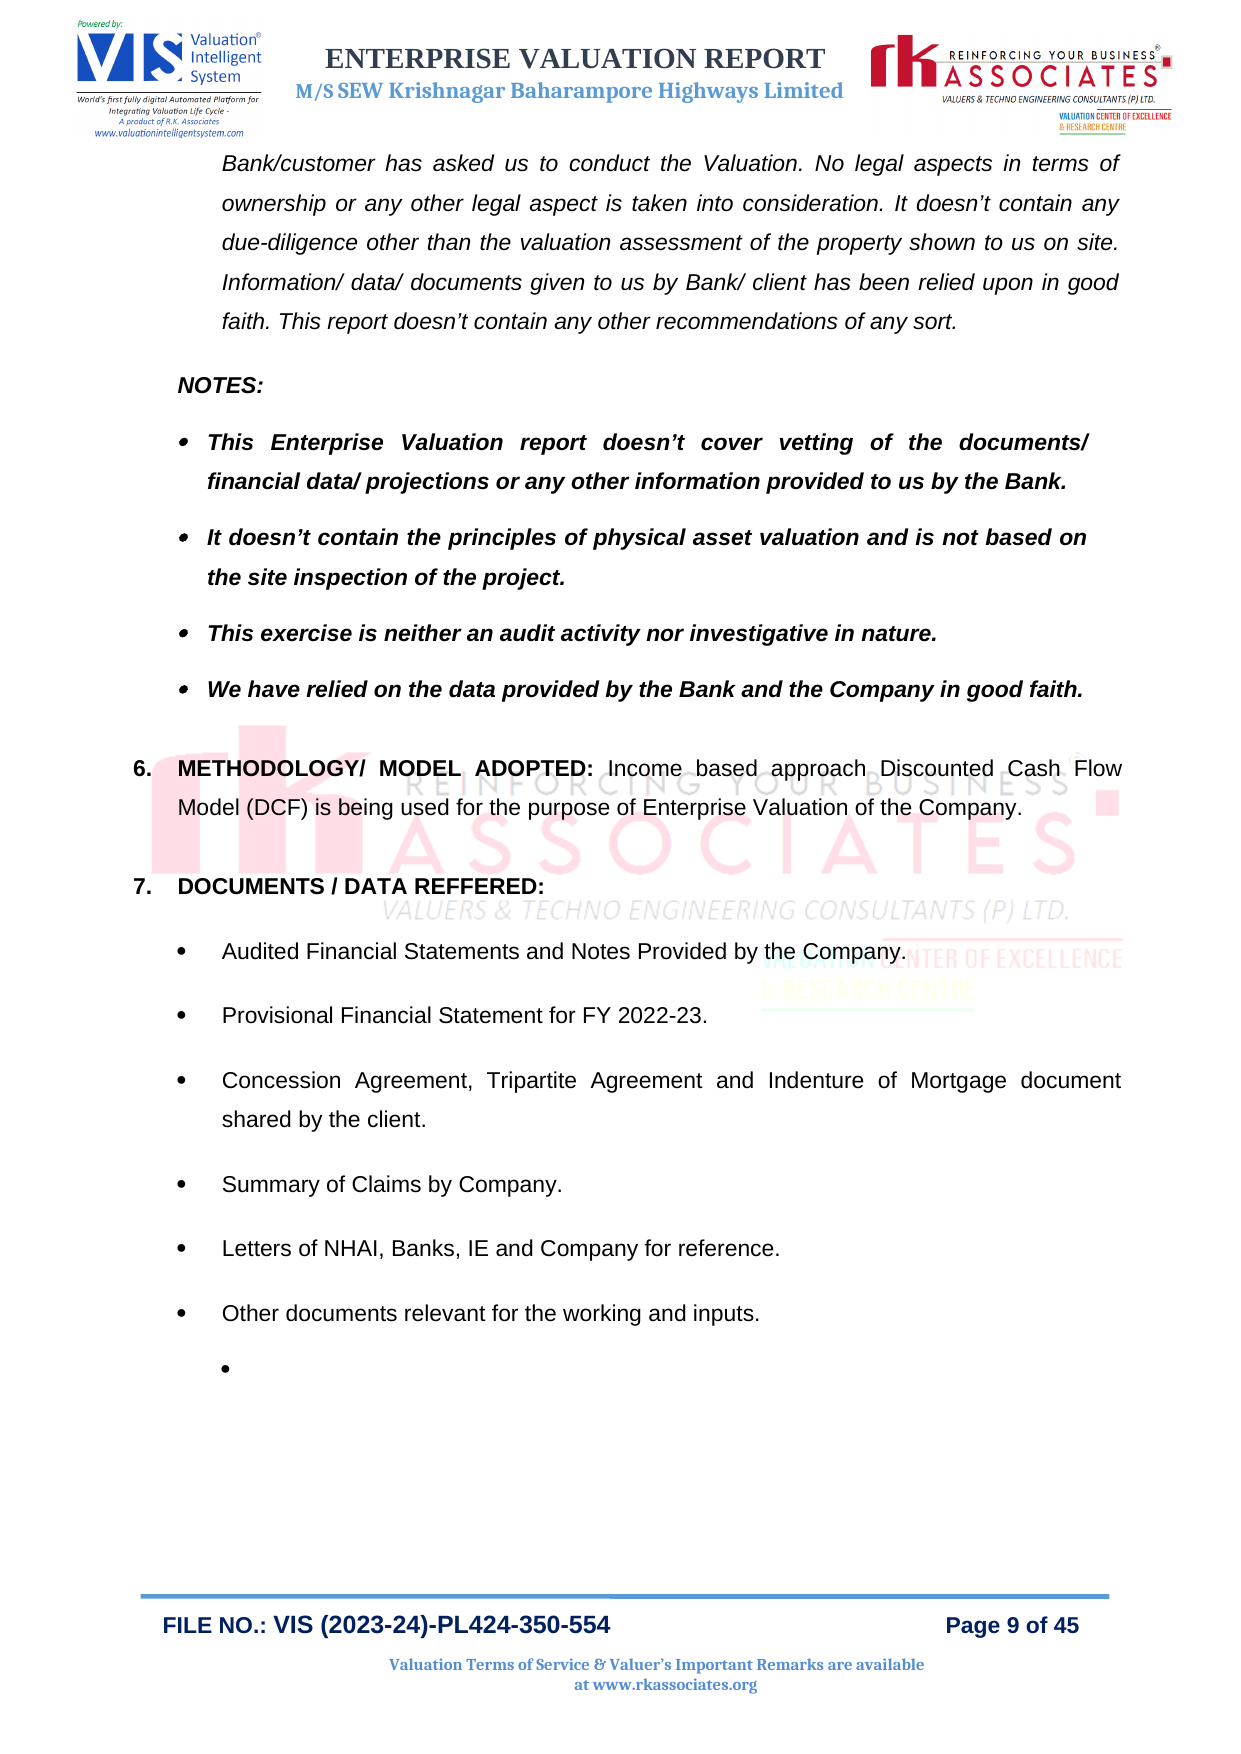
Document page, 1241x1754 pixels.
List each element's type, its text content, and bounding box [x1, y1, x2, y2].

list This exercise is neither an audit activity nor investigative in nature. [177, 620, 1090, 646]
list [177, 150, 1122, 334]
list Other documents relevant for the working and inputs. [177, 1300, 1122, 1326]
picture [68, 18, 266, 138]
list Provisional Financial Statement for FY 2022-23. [177, 1002, 1122, 1029]
list Letters of NHAI, Banks, IE and Company for reference. [177, 1235, 1122, 1262]
list METHODOLOGY/ MODEL ADOPTED: Income based approach Discounted Cash Flow Model (DCF) is being used for the purpose of Enterprise Valuation of the Company. [133, 755, 1122, 821]
list We have relied on the data provided by the Bank and the Company in good faith. [177, 676, 1090, 702]
list It doesn’t contain the principles of physical asset valuation and is not based on the site inspection of the project. [177, 524, 1090, 590]
picture [865, 26, 1175, 138]
text NOTES: [177, 372, 1090, 399]
list This Enterprise Valuation report doesn’t cover vetting of the documents/ financial data/ projections or any other information provided to us by the Bank. [177, 428, 1090, 494]
list Concession Agreement, Tripartite Agreement and Indenture of Mortgage document shared by the client. [177, 1067, 1122, 1133]
list Audited Financial Statements and Notes Provided by the Company. [177, 938, 1122, 964]
list Summary of Claims by Company. [177, 1171, 1122, 1197]
list DOCUMENTS / DATA REFFERED: [133, 873, 1122, 900]
